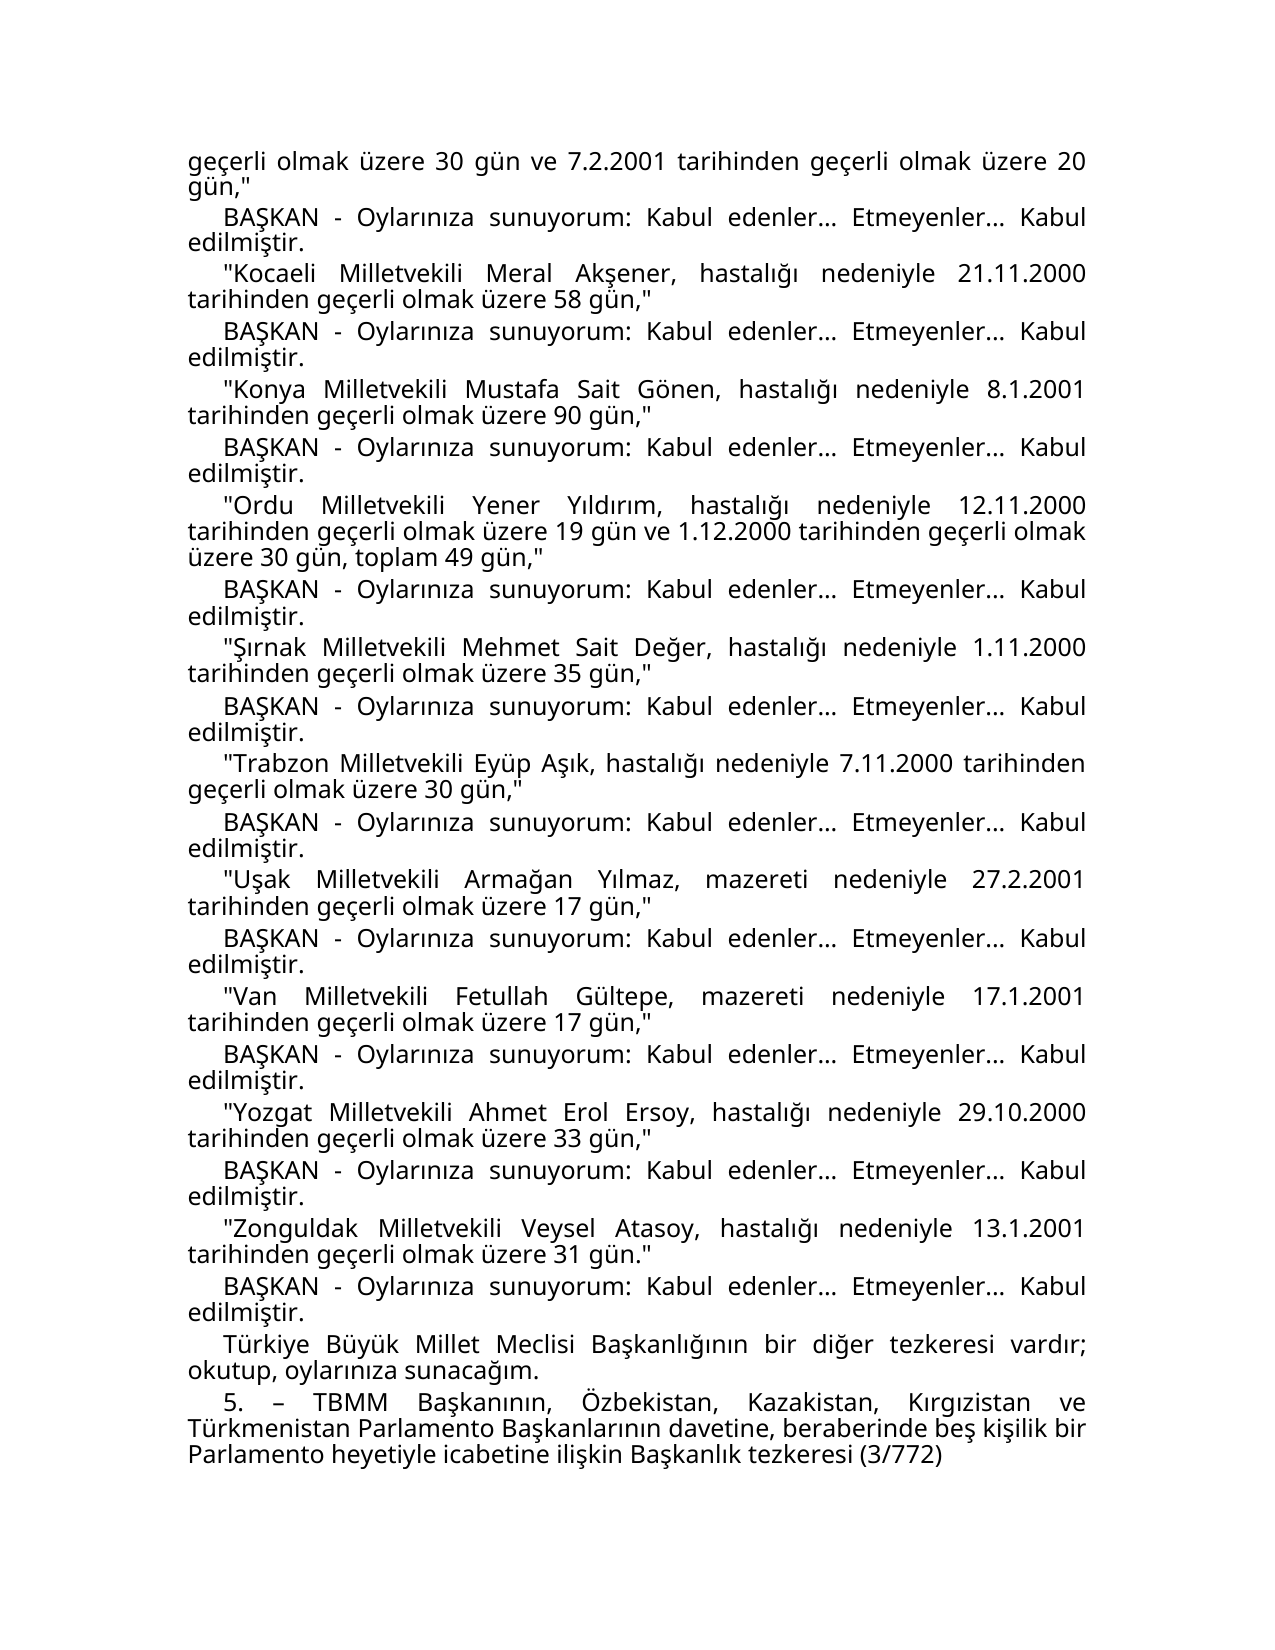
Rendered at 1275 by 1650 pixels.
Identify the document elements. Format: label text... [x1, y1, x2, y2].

text BAŞKAN - Oylarınıza sunuyorum: Kabul edenler... Etmeyenler... Kabul edilmiştir. [187, 1042, 1087, 1094]
text "Zonguldak Milletvekili Veysel Atasoy, hastalığı nedeniyle 13.1.2001 tarihinden geçerli olmak üzere 31 gün." [187, 1216, 1087, 1268]
text "Uşak Milletvekili Armağan Yılmaz, mazereti nedeniyle 27.2.2001 tarihinden geçerli olmak üzere 17 gün," [187, 868, 1087, 920]
text "Van Milletvekili Fetullah Gültepe, mazereti nedeniyle 17.1.2001 tarihinden geçerli olmak üzere 17 gün," [187, 984, 1087, 1036]
text "Konya Milletvekili Mustafa Sait Gönen, hastalığı nedeniyle 8.1.2001 tarihinden geçerli olmak üzere 90 gün," [187, 378, 1087, 430]
text Türkiye Büyük Millet Meclisi Başkanlığının bir diğer tezkeresi vardır; okutup, oylarınıza sunacağım. [187, 1332, 1087, 1384]
text "Şırnak Milletvekili Mehmet Sait Değer, hastalığı nedeniyle 1.11.2000 tarihinden geçerli olmak üzere 35 gün," [187, 636, 1087, 688]
text "Ordu Milletvekili Yener Yıldırım, hastalığı nedeniyle 12.11.2000 tarihinden geçerli olmak üzere 19 gün ve 1.12.2000 tarihinden geçerli olmak üzere 30 gün, toplam 49 gün," [187, 494, 1087, 572]
text BAŞKAN - Oylarınıza sunuyorum: Kabul edenler... Etmeyenler... Kabul edilmiştir. [187, 206, 1087, 256]
text BAŞKAN - Oylarınıza sunuyorum: Kabul edenler... Etmeyenler... Kabul edilmiştir. [187, 926, 1087, 978]
text BAŞKAN - Oylarınıza sunuyorum: Kabul edenler... Etmeyenler... Kabul edilmiştir. [187, 810, 1087, 862]
text "Yozgat Milletvekili Ahmet Erol Ersoy, hastalığı nedeniyle 29.10.2000 tarihinden geçerli olmak üzere 33 gün," [187, 1100, 1087, 1152]
text BAŞKAN - Oylarınıza sunuyorum: Kabul edenler... Etmeyenler... Kabul edilmiştir. [187, 578, 1087, 630]
text BAŞKAN - Oylarınıza sunuyorum: Kabul edenler... Etmeyenler... Kabul edilmiştir. [187, 1274, 1087, 1326]
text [187, 150, 1087, 200]
text BAŞKAN - Oylarınıza sunuyorum: Kabul edenler... Etmeyenler... Kabul edilmiştir. [187, 694, 1087, 746]
text BAŞKAN - Oylarınıza sunuyorum: Kabul edenler... Etmeyenler... Kabul edilmiştir. [187, 1158, 1087, 1210]
text BAŞKAN - Oylarınıza sunuyorum: Kabul edenler... Etmeyenler... Kabul edilmiştir. [187, 320, 1087, 372]
text "Trabzon Milletvekili Eyüp Aşık, hastalığı nedeniyle 7.11.2000 tarihinden geçerli olmak üzere 30 gün," [187, 752, 1087, 804]
text BAŞKAN - Oylarınıza sunuyorum: Kabul edenler... Etmeyenler... Kabul edilmiştir. [187, 436, 1087, 488]
text 5. – TBMM Başkanının, Özbekistan, Kazakistan, Kırgızistan ve Türkmenistan Parlamento Başkanlarının davetine, beraberinde beş kişilik bir Parlamento heyetiyle icabetine ilişkin Başkanlık tezkeresi (3/772) [187, 1390, 1087, 1468]
text "Kocaeli Milletvekili Meral Akşener, hastalığı nedeniyle 21.11.2000 tarihinden geçerli olmak üzere 58 gün," [187, 262, 1087, 314]
